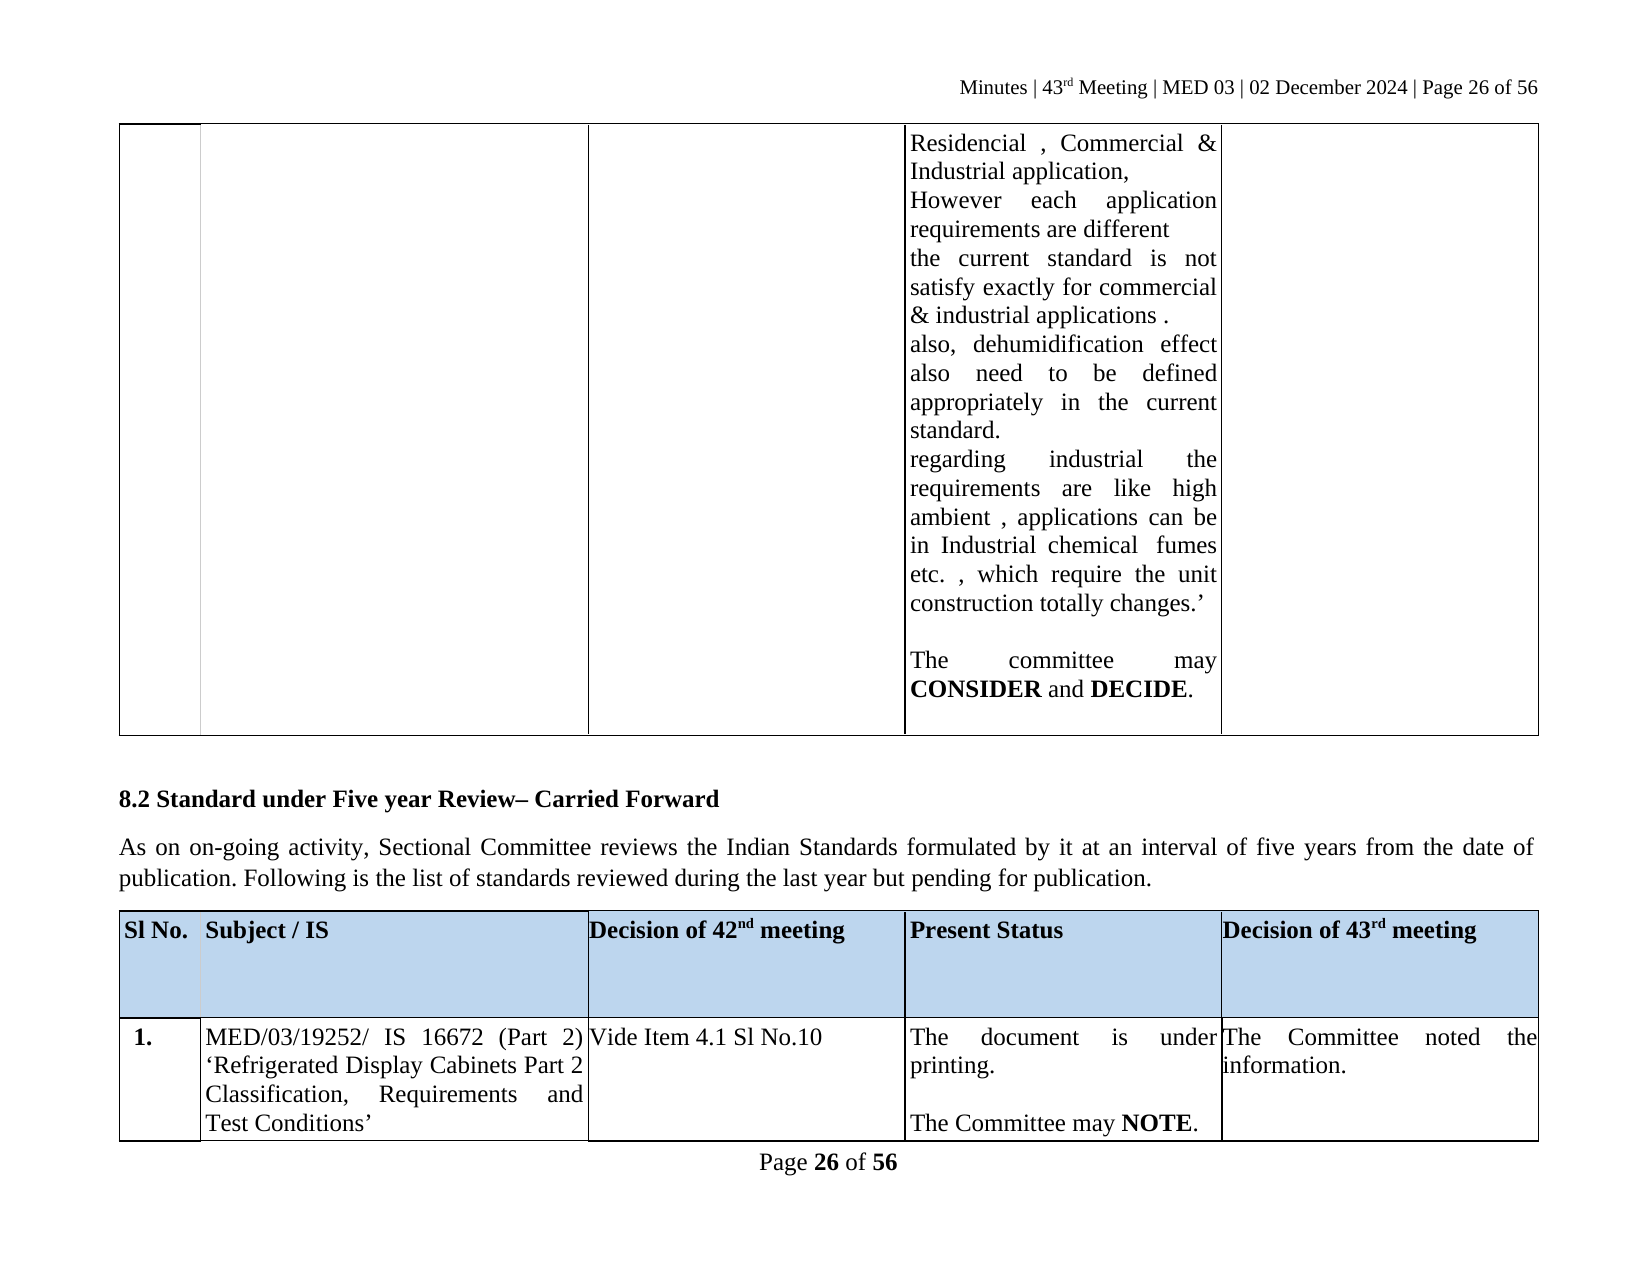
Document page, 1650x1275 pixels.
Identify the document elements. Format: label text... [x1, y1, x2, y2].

table_header Decision of 42nd meeting [589, 911, 905, 1017]
table_header Decision of 43rd meeting [1222, 911, 1538, 1017]
table_cell [120, 1019, 200, 1140]
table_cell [1223, 1018, 1538, 1140]
table_header Sl No. [120, 912, 200, 1017]
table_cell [201, 1018, 588, 1140]
table_cell [120, 125, 200, 735]
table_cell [1222, 124, 1538, 735]
table_cell - [588, 124, 905, 735]
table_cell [905, 124, 1222, 735]
text As on on-going activity, Sectional Committee reviews the Indian Standards formulated by it at an interval of five years from the date of publication. Following is the list of standards reviewed during the last year but pending for publication. [118, 832, 1537, 891]
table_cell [589, 1018, 904, 1140]
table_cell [906, 1018, 1221, 1140]
table_header Present Status [905, 911, 1222, 1017]
text 8.2 Standard under Five year Review– Carried Forward [118, 784, 1537, 813]
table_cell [201, 124, 588, 735]
table_header Subject / IS [201, 912, 588, 1017]
